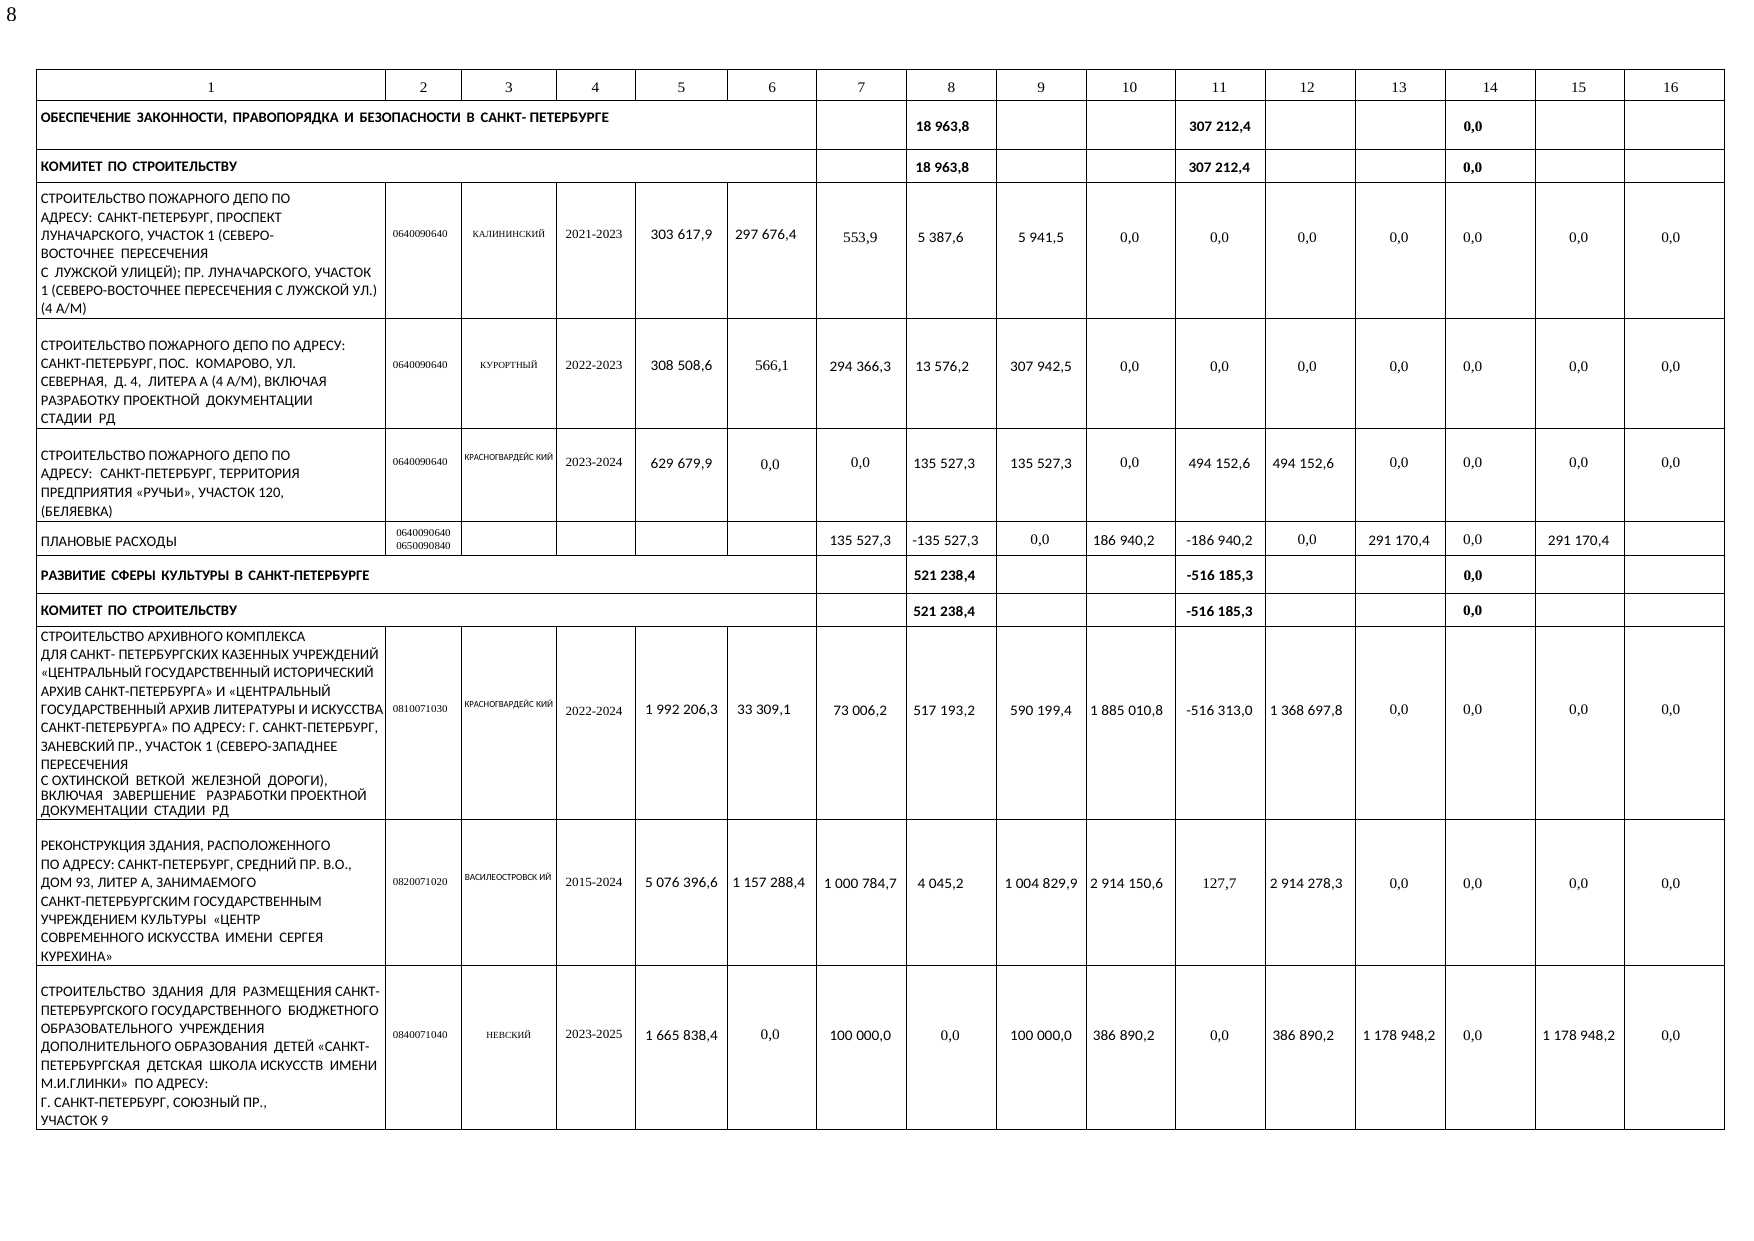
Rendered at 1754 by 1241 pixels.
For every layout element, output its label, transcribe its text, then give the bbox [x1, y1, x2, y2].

table_cell 590 199,4 [997, 627, 1086, 818]
table_cell 0810071030 [386, 627, 461, 818]
table_cell [1087, 101, 1175, 149]
table_cell 0,0 [1356, 319, 1445, 428]
table_cell 303 617,9 [636, 183, 727, 318]
table_cell 1 178 948,2 [1536, 966, 1624, 1129]
table_cell 0,0 [728, 429, 816, 521]
table_cell 566,1 [728, 319, 816, 428]
table_cell 0,0 [1536, 319, 1624, 428]
table_cell 0,0 [1446, 429, 1535, 521]
table_cell -516 185,3 [1176, 594, 1265, 626]
table_cell 2023-2024 [557, 429, 635, 521]
table_cell [997, 556, 1086, 592]
table_cell 291 170,4 [1356, 522, 1445, 555]
table_cell 0,0 [1176, 966, 1265, 1129]
table_cell 0,0 [1446, 556, 1535, 592]
table_cell 0820071020 [386, 820, 461, 965]
table_cell 0640090640 [386, 429, 461, 521]
table_cell [1266, 594, 1355, 626]
table_header 5 [636, 70, 727, 100]
table_cell ПЛАНОВЫЕ РАСХОДЫ [37, 522, 385, 555]
table_cell [997, 101, 1086, 149]
table_header 9 [997, 70, 1086, 100]
table_cell 100 000,0 [997, 966, 1086, 1129]
table_cell 5 076 396,6 [636, 820, 727, 965]
table_cell СТРОИТЕЛЬСТВО ПОЖАРНОГО ДЕПО ПО АДРЕСУ: САНКТ-ПЕТЕРБУРГ, ТЕРРИТОРИЯ ПРЕДПРИЯТИЯ «РУЧЬИ», УЧАСТОК 120, (БЕЛЯЕВКА) [37, 429, 385, 521]
table_cell ВАСИЛЕОСТРОВСК ИЙ [462, 820, 556, 965]
table_header 16 [1625, 70, 1724, 100]
table_cell 0,0 [1356, 183, 1445, 318]
table_cell КРАСНОГВАРДЕЙС КИЙ [462, 429, 556, 521]
table_cell [1625, 101, 1724, 149]
table_cell 13 576,2 [907, 319, 996, 428]
table_cell 2015-2024 [557, 820, 635, 965]
table_cell 1 665 838,4 [636, 966, 727, 1129]
table_cell 0,0 [1625, 183, 1724, 318]
table_cell 0,0 [1266, 522, 1355, 555]
table_cell 0,0 [1536, 183, 1624, 318]
table_cell 494 152,6 [1176, 429, 1265, 521]
table_cell 18 963,8 [907, 150, 996, 182]
table_cell [817, 150, 906, 182]
table_header 13 [1356, 70, 1445, 100]
table_cell [1536, 101, 1624, 149]
table_cell 0,0 [1176, 183, 1265, 318]
table_cell [817, 556, 906, 592]
table_cell 0,0 [1266, 183, 1355, 318]
table_header 7 [817, 70, 906, 100]
table_cell -516 313,0 [1176, 627, 1265, 818]
table_cell 308 508,6 [636, 319, 727, 428]
table_cell [557, 522, 635, 555]
table_cell 307 212,4 [1176, 101, 1265, 149]
table_cell 0,0 [1356, 429, 1445, 521]
table_cell СТРОИТЕЛЬСТВО ПОЖАРНОГО ДЕПО ПО АДРЕСУ: САНКТ-ПЕТЕРБУРГ, ПРОСПЕКТ ЛУНАЧАРСКОГО, УЧАСТОК 1 (СЕВЕРО-ВОСТОЧНЕЕ ПЕРЕСЕЧЕНИЯ С ЛУЖСКОЙ УЛИЦЕЙ); ПР. ЛУНАЧАРСКОГО, УЧАСТОК 1 (СЕВЕРО-ВОСТОЧНЕЕ ПЕРЕСЕЧЕНИЯ С ЛУЖСКОЙ УЛ.) (4 А/М) [37, 183, 385, 318]
table_cell 0640090640 0650090840 [386, 522, 461, 555]
table_cell 1 157 288,4 [728, 820, 816, 965]
table_cell 0,0 [1446, 319, 1535, 428]
table_cell 2022-2023 [557, 319, 635, 428]
table_cell 0,0 [1266, 319, 1355, 428]
table_cell 2 914 278,3 [1266, 820, 1355, 965]
table_cell 0,0 [817, 429, 906, 521]
table_cell 100 000,0 [817, 966, 906, 1129]
table_cell 0840071040 [386, 966, 461, 1129]
table_cell 0,0 [1625, 627, 1724, 818]
table_cell 2 914 150,6 [1087, 820, 1175, 965]
table_header 12 [1266, 70, 1355, 100]
table_cell 73 006,2 [817, 627, 906, 818]
table_cell [1356, 101, 1445, 149]
table_cell [1356, 556, 1445, 592]
table_cell 386 890,2 [1087, 966, 1175, 1129]
table_cell ОБЕСПЕЧЕНИЕ ЗАКОННОСТИ, ПРАВОПОРЯДКА И БЕЗОПАСНОСТИ В САНКТ- ПЕТЕРБУРГЕ [37, 101, 816, 149]
table_cell 0,0 [1446, 966, 1535, 1129]
table_cell 0,0 [1176, 319, 1265, 428]
table_cell 0,0 [1446, 101, 1535, 149]
table_cell СТРОИТЕЛЬСТВО ПОЖАРНОГО ДЕПО ПО АДРЕСУ: САНКТ-ПЕТЕРБУРГ, ПОС. КОМАРОВО, УЛ. СЕВЕРНАЯ, Д. 4, ЛИТЕРА А (4 А/М), ВКЛЮЧАЯ РАЗРАБОТКУ ПРОЕКТНОЙ ДОКУМЕНТАЦИИ СТАДИИ РД [37, 319, 385, 428]
table_cell [1087, 150, 1175, 182]
table_cell 4 045,2 [907, 820, 996, 965]
table_cell [1266, 556, 1355, 592]
table_cell 2022-2024 [557, 627, 635, 818]
table_cell [1536, 594, 1624, 626]
table_cell -516 185,3 [1176, 556, 1265, 592]
table_cell -135 527,3 [907, 522, 996, 555]
table_cell 297 676,4 [728, 183, 816, 318]
table_cell [997, 594, 1086, 626]
table_cell [997, 150, 1086, 182]
table_header 6 [728, 70, 816, 100]
table_header 1 [37, 70, 385, 100]
table_cell [1087, 556, 1175, 592]
table_cell 553,9 [817, 183, 906, 318]
table_cell РАЗВИТИЕ СФЕРЫ КУЛЬТУРЫ В САНКТ-ПЕТЕРБУРГЕ [37, 556, 816, 592]
table_cell КОМИТЕТ ПО СТРОИТЕЛЬСТВУ [37, 150, 816, 182]
table_cell 0,0 [1625, 429, 1724, 521]
table_cell [1625, 556, 1724, 592]
table_cell 291 170,4 [1536, 522, 1624, 555]
table_cell 1 992 206,3 [636, 627, 727, 818]
table_cell [1266, 101, 1355, 149]
table_cell 127,7 [1176, 820, 1265, 965]
table_cell 1 000 784,7 [817, 820, 906, 965]
table_cell 0,0 [1087, 183, 1175, 318]
table_cell РЕКОНСТРУКЦИЯ ЗДАНИЯ, РАСПОЛОЖЕННОГО ПО АДРЕСУ: САНКТ-ПЕТЕРБУРГ, СРЕДНИЙ ПР. В.О., ДОМ 93, ЛИТЕР А, ЗАНИМАЕМОГО САНКТ-ПЕТЕРБУРГСКИМ ГОСУДАРСТВЕННЫМ УЧРЕЖДЕНИЕМ КУЛЬТУРЫ «ЦЕНТР СОВРЕМЕННОГО ИСКУССТВА ИМЕНИ СЕРГЕЯ КУРЕХИНА» [37, 820, 385, 965]
table_cell КРАСНОГВАРДЕЙС КИЙ [462, 627, 556, 818]
table_cell 0640090640 [386, 183, 461, 318]
table_cell [462, 522, 556, 555]
table_cell 521 238,4 [907, 556, 996, 592]
table_cell 1 368 697,8 [1266, 627, 1355, 818]
table_cell [817, 594, 906, 626]
table_cell 0,0 [1087, 319, 1175, 428]
table_cell 0,0 [907, 966, 996, 1129]
table_header 15 [1536, 70, 1624, 100]
table_cell 0,0 [1446, 150, 1535, 182]
table_cell 5 941,5 [997, 183, 1086, 318]
table_header 8 [907, 70, 996, 100]
table_cell 1 178 948,2 [1356, 966, 1445, 1129]
table_cell 0,0 [1446, 183, 1535, 318]
table_cell 307 212,4 [1176, 150, 1265, 182]
table_cell [728, 522, 816, 555]
table_cell 1 004 829,9 [997, 820, 1086, 965]
table_cell 0,0 [1446, 594, 1535, 626]
table_cell 0,0 [1087, 429, 1175, 521]
table_cell 0,0 [1356, 820, 1445, 965]
table_cell 0,0 [1536, 429, 1624, 521]
table_cell 0640090640 [386, 319, 461, 428]
table_cell [1625, 150, 1724, 182]
table_cell 186 940,2 [1087, 522, 1175, 555]
table_cell 386 890,2 [1266, 966, 1355, 1129]
table_cell 0,0 [1625, 966, 1724, 1129]
table_cell [1356, 150, 1445, 182]
table_cell 1 885 010,8 [1087, 627, 1175, 818]
table_cell 0,0 [1446, 522, 1535, 555]
table_cell СТРОИТЕЛЬСТВО ЗДАНИЯ ДЛЯ РАЗМЕЩЕНИЯ САНКТ-ПЕТЕРБУРГСКОГО ГОСУДАРСТВЕННОГО БЮДЖЕТНОГО ОБРАЗОВАТЕЛЬНОГО УЧРЕЖДЕНИЯ ДОПОЛНИТЕЛЬНОГО ОБРАЗОВАНИЯ ДЕТЕЙ «САНКТ- ПЕТЕРБУРГСКАЯ ДЕТСКАЯ ШКОЛА ИСКУССТВ ИМЕНИ М.И.ГЛИНКИ» ПО АДРЕСУ: Г. САНКТ-ПЕТЕРБУРГ, СОЮЗНЫЙ ПР., УЧАСТОК 9 [37, 966, 385, 1129]
table_cell 135 527,3 [997, 429, 1086, 521]
table_cell 2021-2023 [557, 183, 635, 318]
table_cell 0,0 [1625, 319, 1724, 428]
table_cell 0,0 [997, 522, 1086, 555]
table_cell [1625, 522, 1724, 555]
table_cell 0,0 [1536, 820, 1624, 965]
table_cell [1266, 150, 1355, 182]
table_cell 18 963,8 [907, 101, 996, 149]
table_cell 294 366,3 [817, 319, 906, 428]
table_header 14 [1446, 70, 1535, 100]
table_cell КАЛИНИНСКИЙ [462, 183, 556, 318]
table_cell 629 679,9 [636, 429, 727, 521]
table_cell [636, 522, 727, 555]
table_header 4 [557, 70, 635, 100]
table_header 11 [1176, 70, 1265, 100]
table_cell -186 940,2 [1176, 522, 1265, 555]
table_cell 494 152,6 [1266, 429, 1355, 521]
table_cell [1087, 594, 1175, 626]
table_cell 0,0 [1536, 627, 1624, 818]
table_cell 33 309,1 [728, 627, 816, 818]
table_cell 2023-2025 [557, 966, 635, 1129]
table_cell 517 193,2 [907, 627, 996, 818]
table_cell [1625, 594, 1724, 626]
table_cell 135 527,3 [817, 522, 906, 555]
table_header 10 [1087, 70, 1175, 100]
table_cell КУРОРТНЫЙ [462, 319, 556, 428]
table_cell 521 238,4 [907, 594, 996, 626]
table_cell СТРОИТЕЛЬСТВО АРХИВНОГО КОМПЛЕКСА ДЛЯ САНКТ- ПЕТЕРБУРГСКИХ КАЗЕННЫХ УЧРЕЖДЕНИЙ «ЦЕНТРАЛЬНЫЙ ГОСУДАРСТВЕННЫЙ ИСТОРИЧЕСКИЙ АРХИВ САНКТ-ПЕТЕРБУРГА» И «ЦЕНТРАЛЬНЫЙ ГОСУДАРСТВЕННЫЙ АРХИВ ЛИТЕРАТУРЫ И ИСКУССТВА САНКТ-ПЕТЕРБУРГА» ПО АДРЕСУ: Г. САНКТ-ПЕТЕРБУРГ, ЗАНЕВСКИЙ ПР., УЧАСТОК 1 (СЕВЕРО-ЗАПАДНЕЕ ПЕРЕСЕЧЕНИЯ С ОХТИНСКОЙ ВЕТКОЙ ЖЕЛЕЗНОЙ ДОРОГИ), ВКЛЮЧАЯ ЗАВЕРШЕНИЕ РАЗРАБОТКИ ПРОЕКТНОЙ ДОКУМЕНТАЦИИ СТАДИИ РД [37, 627, 385, 818]
table_cell 5 387,6 [907, 183, 996, 318]
table_cell НЕВСКИЙ [462, 966, 556, 1129]
table_cell 307 942,5 [997, 319, 1086, 428]
table_cell 0,0 [728, 966, 816, 1129]
table_cell 135 527,3 [907, 429, 996, 521]
table_cell 0,0 [1446, 820, 1535, 965]
table_cell 0,0 [1625, 820, 1724, 965]
table_cell [817, 101, 906, 149]
table_cell 0,0 [1356, 627, 1445, 818]
table_header 2 [386, 70, 461, 100]
table_cell 0,0 [1446, 627, 1535, 818]
table_cell [1356, 594, 1445, 626]
table_header 3 [462, 70, 556, 100]
table_cell КОМИТЕТ ПО СТРОИТЕЛЬСТВУ [37, 594, 816, 626]
table_cell [1536, 150, 1624, 182]
table_cell [1536, 556, 1624, 592]
